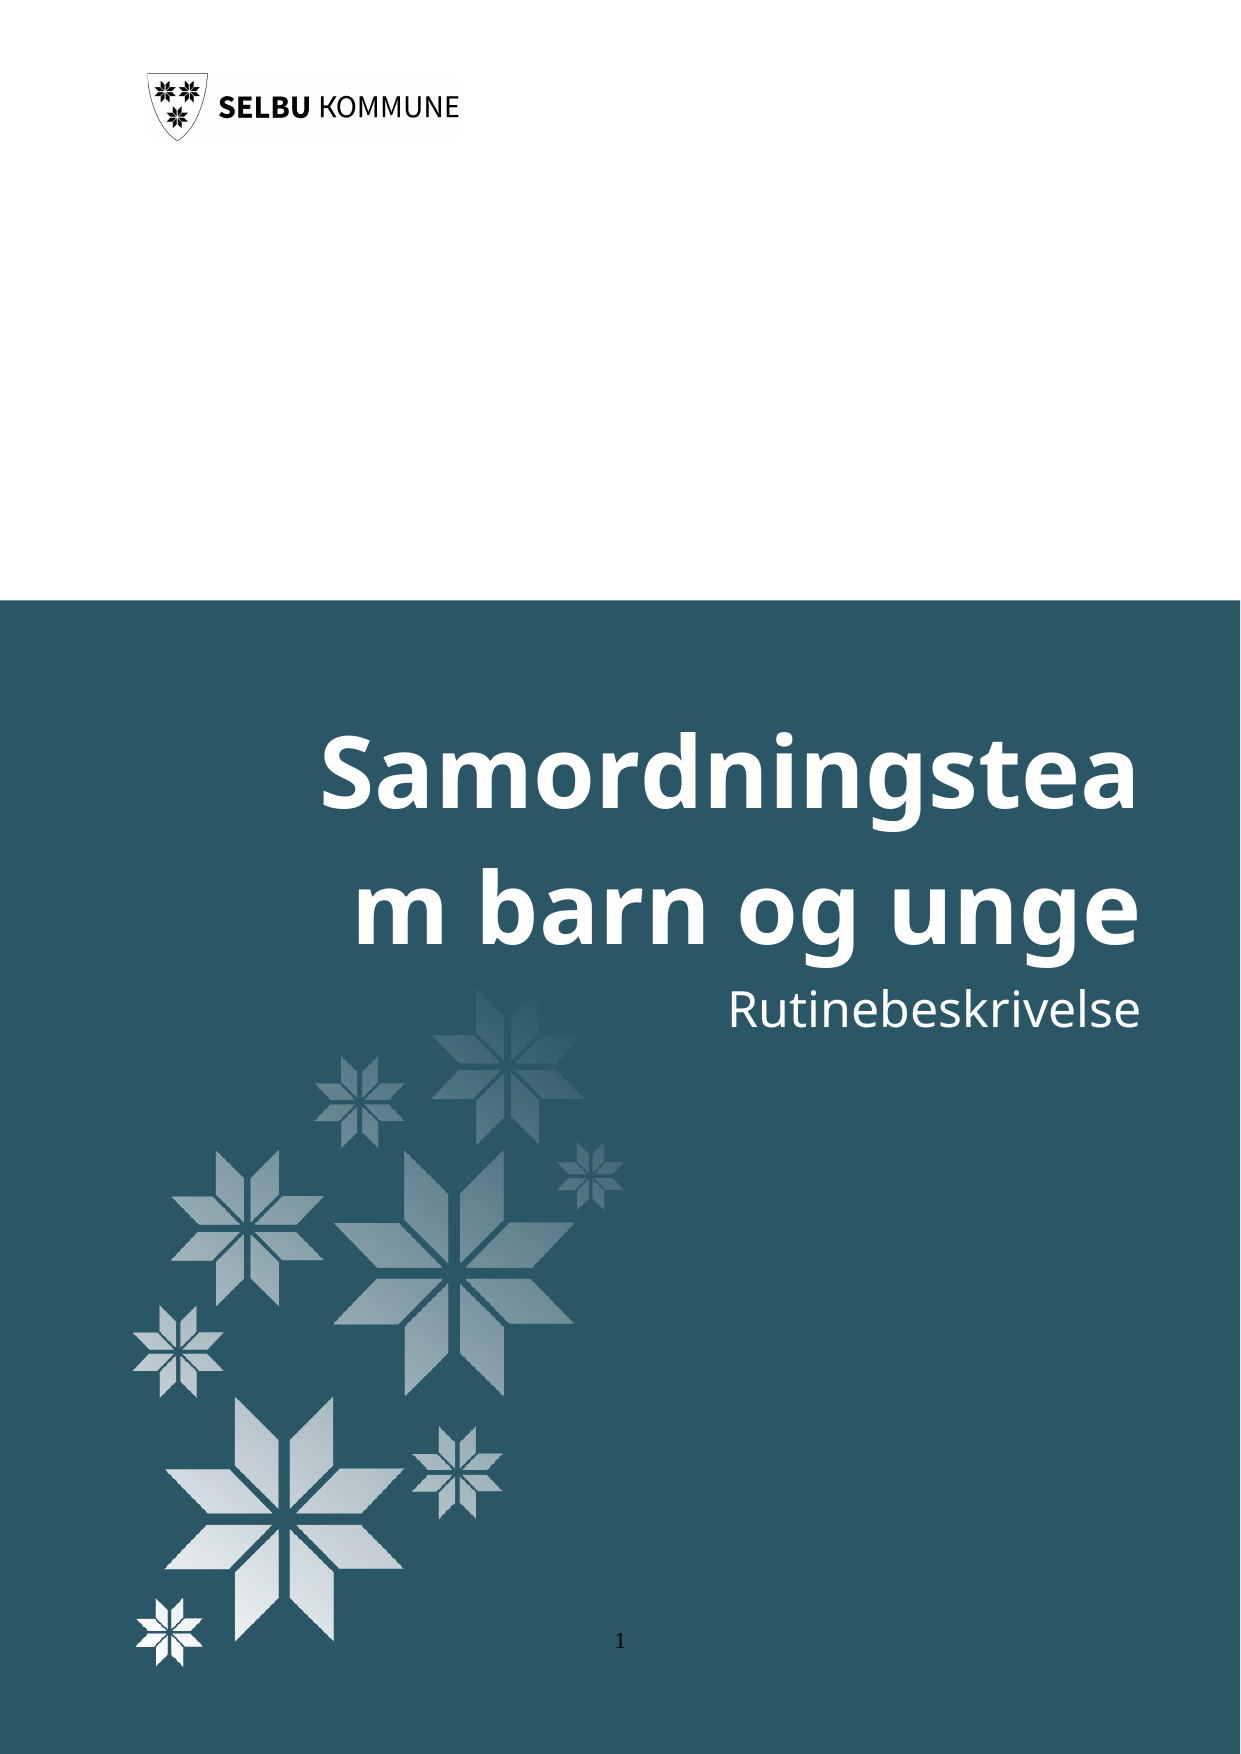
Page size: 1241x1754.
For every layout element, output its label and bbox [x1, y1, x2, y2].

picture [73, 956, 711, 1712]
picture [147, 73, 459, 141]
